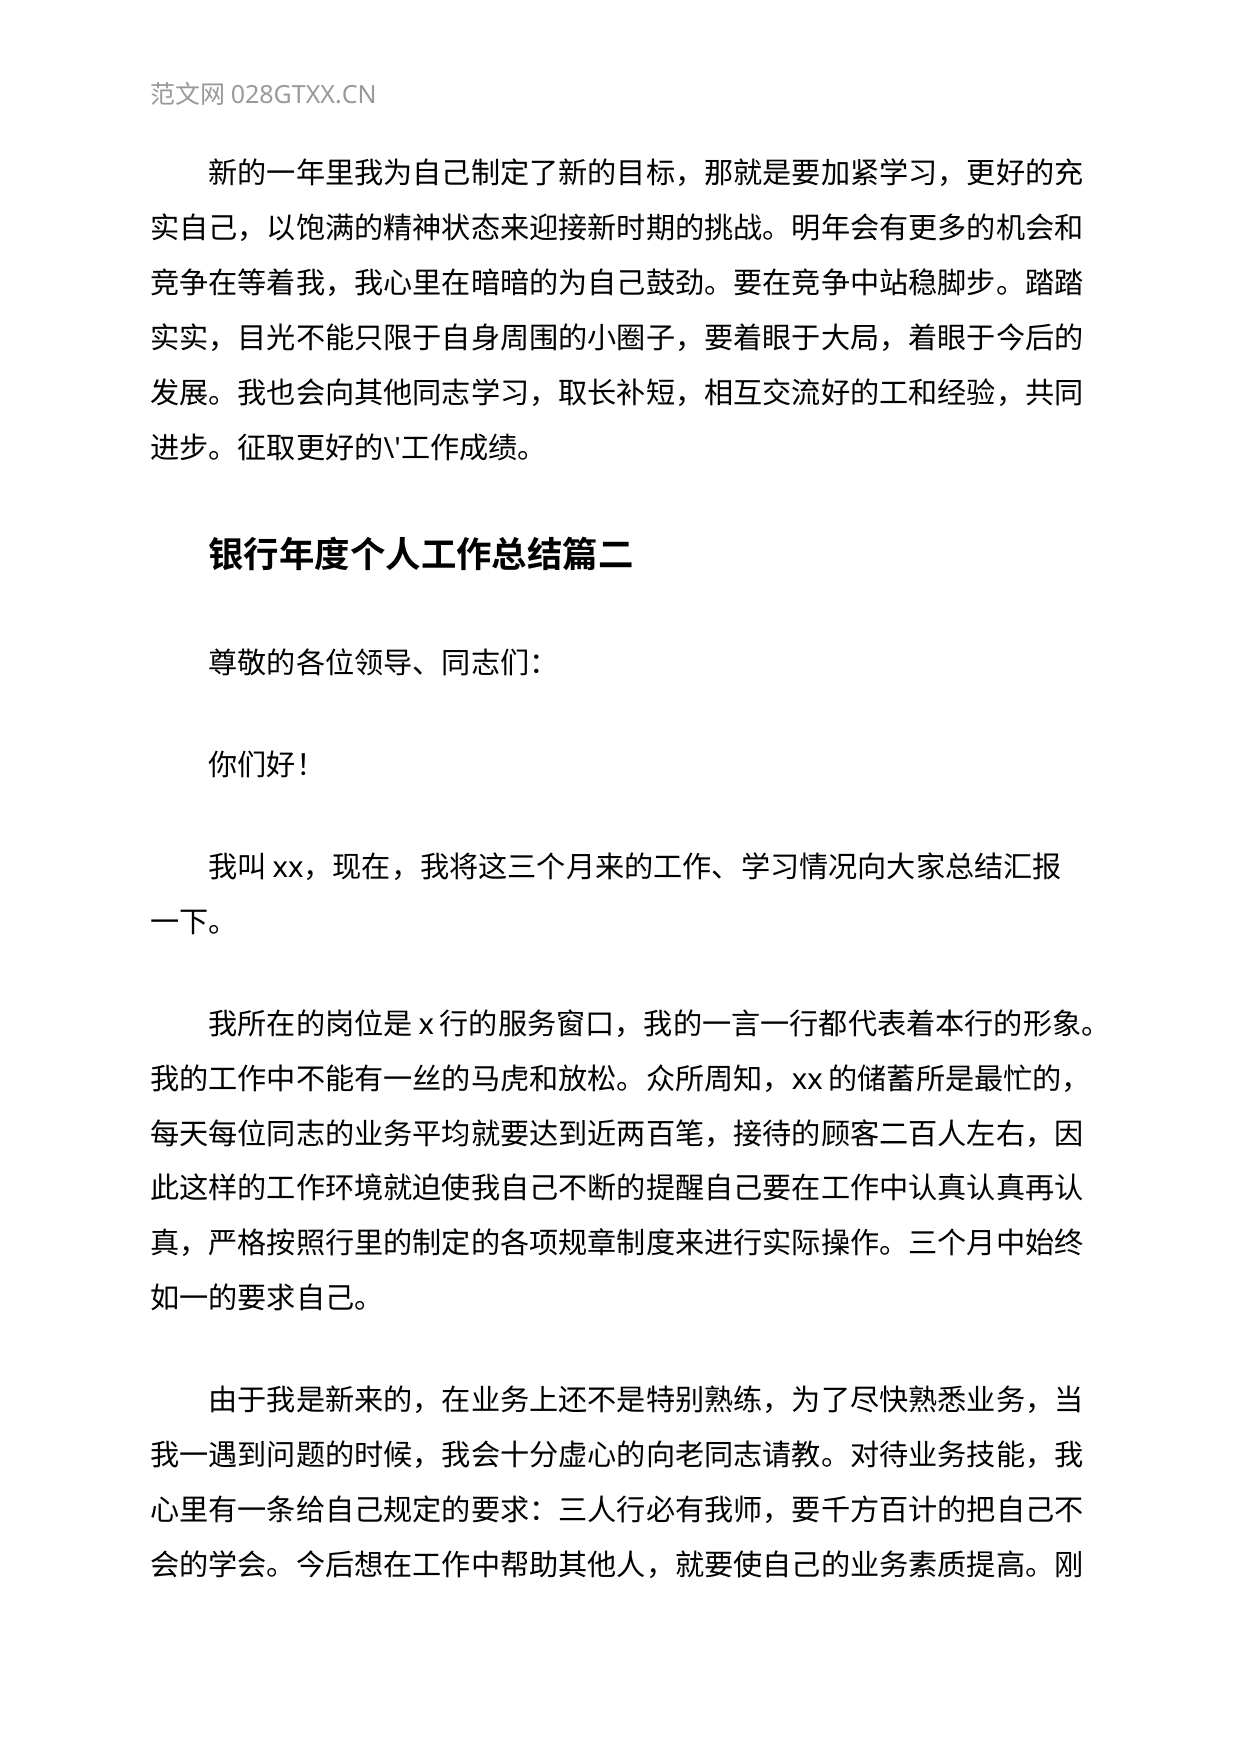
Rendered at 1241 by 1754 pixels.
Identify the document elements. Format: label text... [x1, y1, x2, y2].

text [150, 1377, 1090, 1584]
text 你们好！ [150, 742, 1090, 784]
text 我所在的岗位是x行的服务窗口，我的一言一行都代表着本行的形象。我的工作中不能有一丝的马虎和放松。众所周知，xx的储蓄所是最忙的，每天每位同志的业务平均就要达到近两百笔，接待的顾客二百人左右，因此这样的工作环境就迫使我自己不断的提醒自己要在工作中认真认真再认真，严格按照行里的制定的各项规章制度来进行实际操作。三个月中始终如一的要求自己。 [150, 1000, 1090, 1317]
text 尊敬的各位领导、同志们： [150, 640, 1090, 682]
text 我叫xx，现在，我将这三个月来的工作、学习情况向大家总结汇报一下。 [150, 843, 1090, 941]
text 银行年度个人工作总结篇二 [150, 526, 1090, 578]
text 新的一年里我为自己制定了新的目标，那就是要加紧学习，更好的充实自己，以饱满的精神状态来迎接新时期的挑战。明年会有更多的机会和竞争在等着我，我心里在暗暗的为自己鼓劲。要在竞争中站稳脚步。踏踏实实，目光不能只限于自身周围的小圈子，要着眼于大局，着眼于今后的发展。我也会向其他同志学习，取长补短，相互交流好的工和经验，共同进步。征取更好的\'工作成绩。 [150, 150, 1090, 467]
